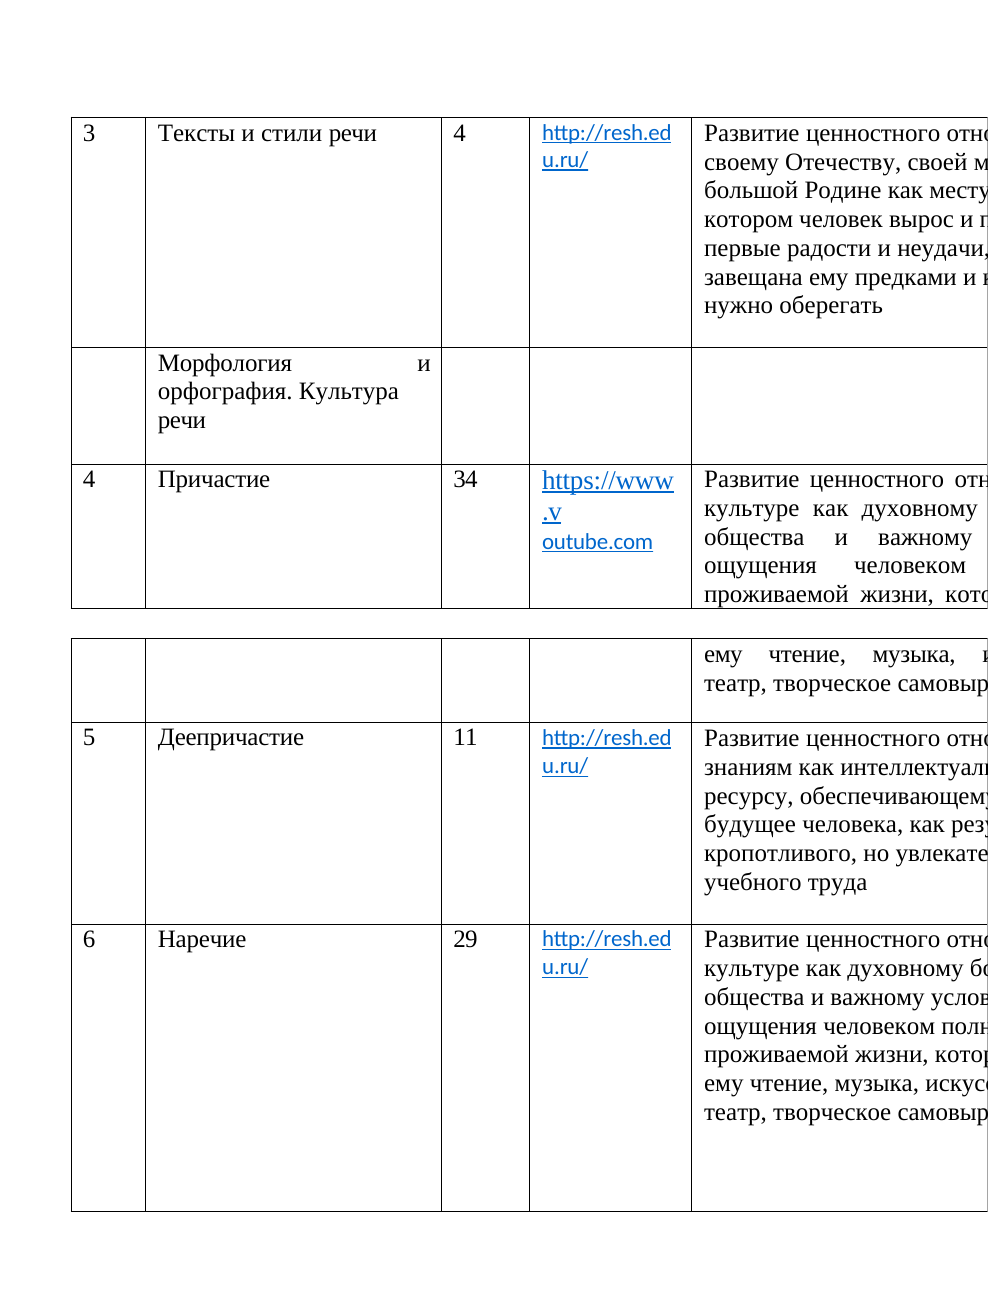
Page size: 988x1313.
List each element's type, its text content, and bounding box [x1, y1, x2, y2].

table_header [72, 639, 145, 722]
table_cell Тексты и стили речи [146, 118, 441, 347]
table_cell [442, 348, 529, 463]
table_header [530, 639, 691, 722]
table_cell https://www .v outube.com [530, 465, 691, 608]
table_cell Наречие [146, 925, 441, 1211]
table_cell http://resh.ed u.ru/ [530, 118, 691, 347]
table_cell Развитие ценностного отношения к культуре как духовному богатству общества и важному условию ощущения человеком полноты проживаемой жизни, которое дают ему чтение, музыка, искусство, театр, творческое самовыражение [692, 925, 987, 1211]
table_cell Причастие [146, 465, 441, 608]
table_cell 5 [72, 723, 145, 923]
table_cell 3 [72, 118, 145, 347]
table_cell 11 [442, 723, 529, 923]
table_cell Развитие ценностного отношения к культуре как духовному богатству общества и важному условию ощущения человеком полноты проживаемой жизни, которое дают [692, 465, 987, 608]
table_cell 4 [72, 465, 145, 608]
table_cell [530, 348, 691, 463]
table_cell [72, 348, 145, 463]
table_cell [530, 925, 691, 1211]
table_cell 29 [442, 925, 529, 1211]
table_cell [692, 348, 987, 463]
table_cell Развитие ценностного отношения к своему Отечеству, своей малой и большой Родине как месту, в котором человек вырос и познал первые радости и неудачи, которая завещана ему предками и которую нужно оберегать [692, 118, 987, 347]
table_cell 34 [442, 465, 529, 608]
table_cell Морфология и орфография. Культура речи [146, 348, 441, 463]
table_cell 6 [72, 925, 145, 1211]
table_cell http://resh.ed u.ru/ [530, 723, 691, 923]
table_header [146, 639, 441, 722]
table_cell Деепричастие [146, 723, 441, 923]
table_cell 4 [442, 118, 529, 347]
table_header [442, 639, 529, 722]
table_header ему чтение, музыка, искусство, театр, творческое самовыражение [692, 639, 987, 722]
